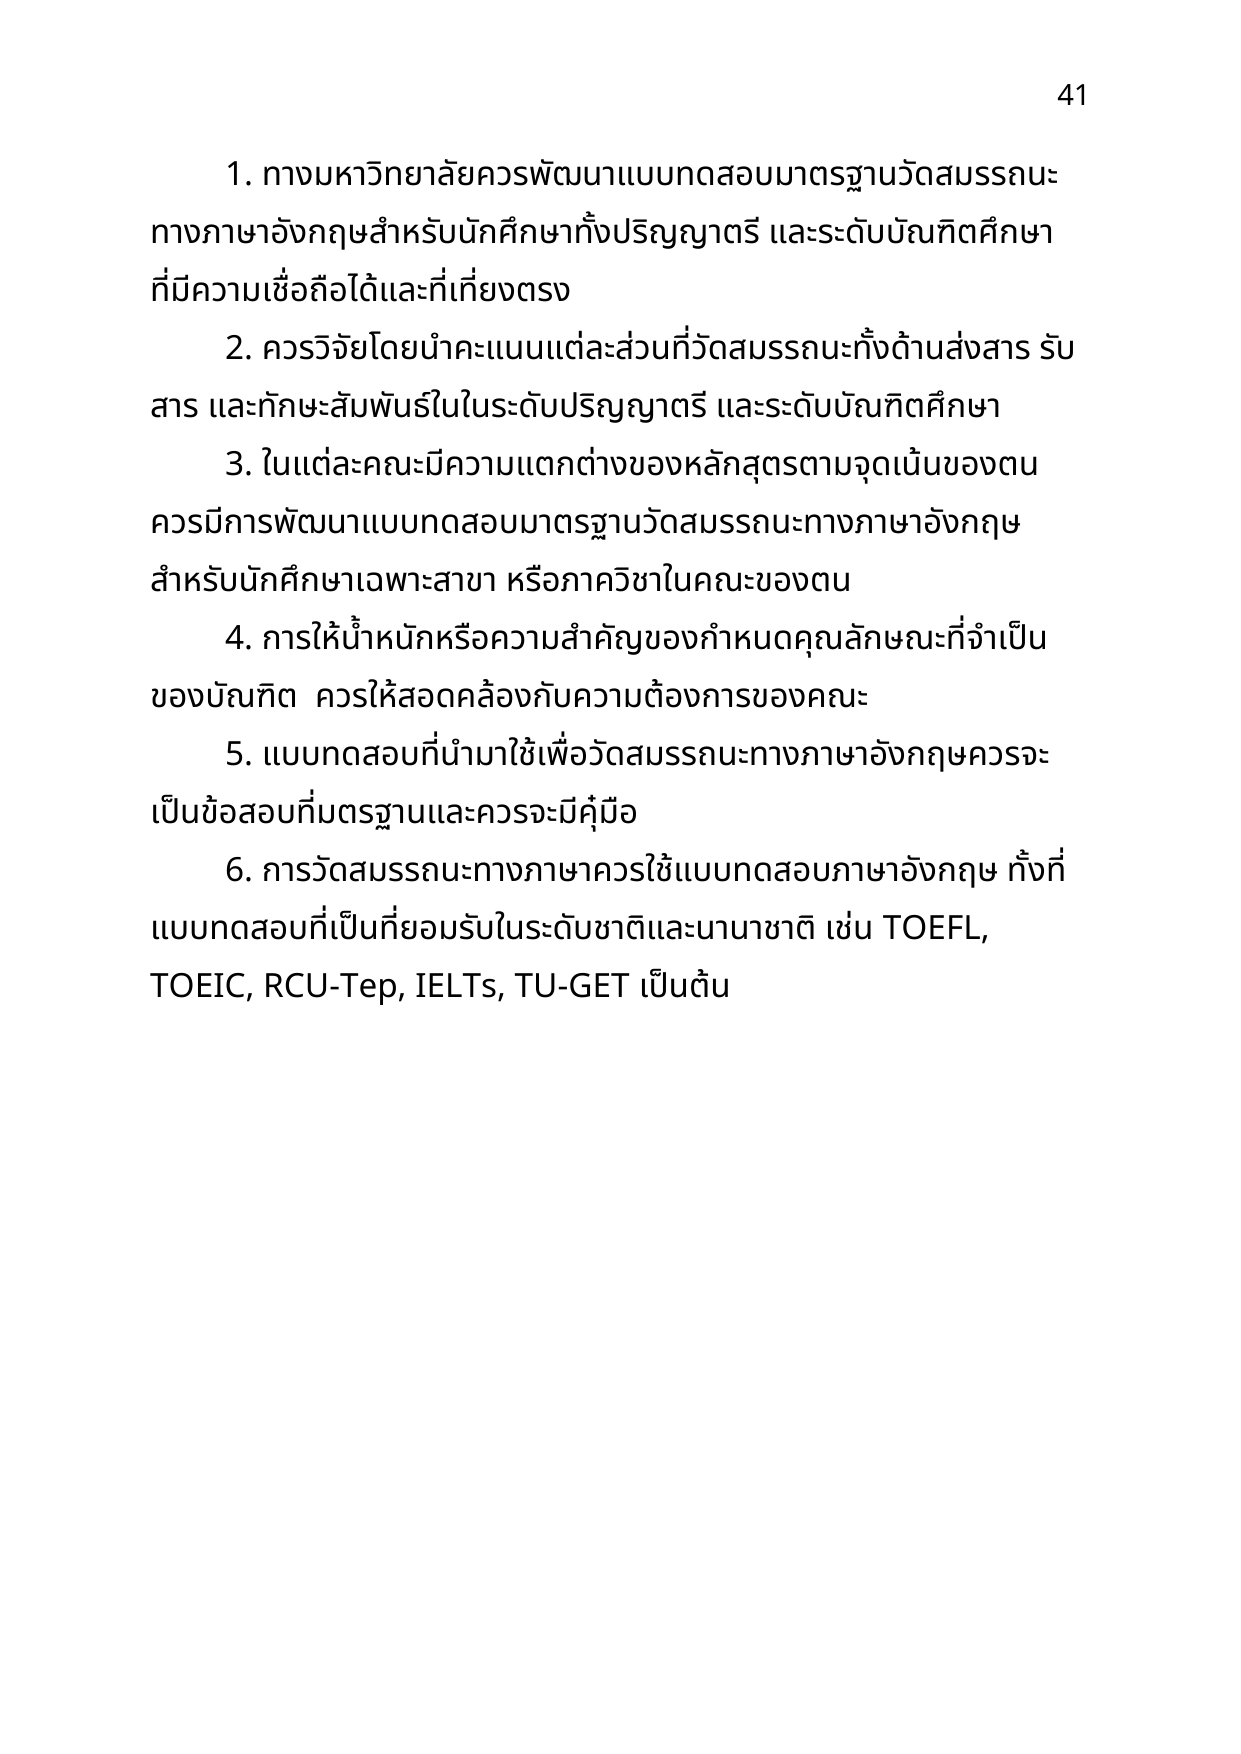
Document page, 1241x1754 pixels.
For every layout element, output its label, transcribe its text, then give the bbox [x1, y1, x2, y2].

text 1. ทางมหาวิทยาลัยควรพัฒนาแบบทดสอบมาตรฐานวัดสมรรถนะทางภาษาอังกฤษสำหรับนักศึกษาทั้งปริญญาตรี และระดับบัณฑิตศึกษา ที่มีความเชื่อถือได้และที่เที่ยงตรง [150, 150, 1090, 316]
text 3. ในแต่ละคณะมีความแตกต่างของหลักสุตรตามจุดเน้นของตน ควรมีการพัฒนาแบบทดสอบมาตรฐานวัดสมรรถนะทางภาษาอังกฤษสำหรับนักศึกษาเฉพาะสาขา หรือภาควิชาในคณะของตน [150, 440, 1090, 606]
text 5. แบบทดสอบที่นำมาใช้เพื่อวัดสมรรถนะทางภาษาอังกฤษควรจะเป็นข้อสอบที่มตรฐานและควรจะมีคุ๋มือ [150, 730, 1090, 838]
text 2. ควรวิจัยโดยนำคะแนนแต่ละส่วนที่วัดสมรรถนะทั้งด้านส่งสาร รับสาร และทักษะสัมพันธ์ในในระดับปริญญาตรี และระดับบัณฑิตศึกษา [150, 324, 1090, 432]
text 6. การวัดสมรรถนะทางภาษาควรใช้แบบทดสอบภาษาอังกฤษ ทั้งที่แบบทดสอบที่เป็นที่ยอมรับในระดับชาติและนานาชาติ เช่น TOEFL, TOEIC, RCU-Tep, IELTs, TU-GET เป็นต้น [150, 846, 1090, 1013]
text 4. การให้น้ำหนักหรือความสำคัญของกำหนดคุณลักษณะที่จำเป็นของบัณฑิต ควรให้สอดคล้องกับความต้องการของคณะ [150, 614, 1090, 722]
